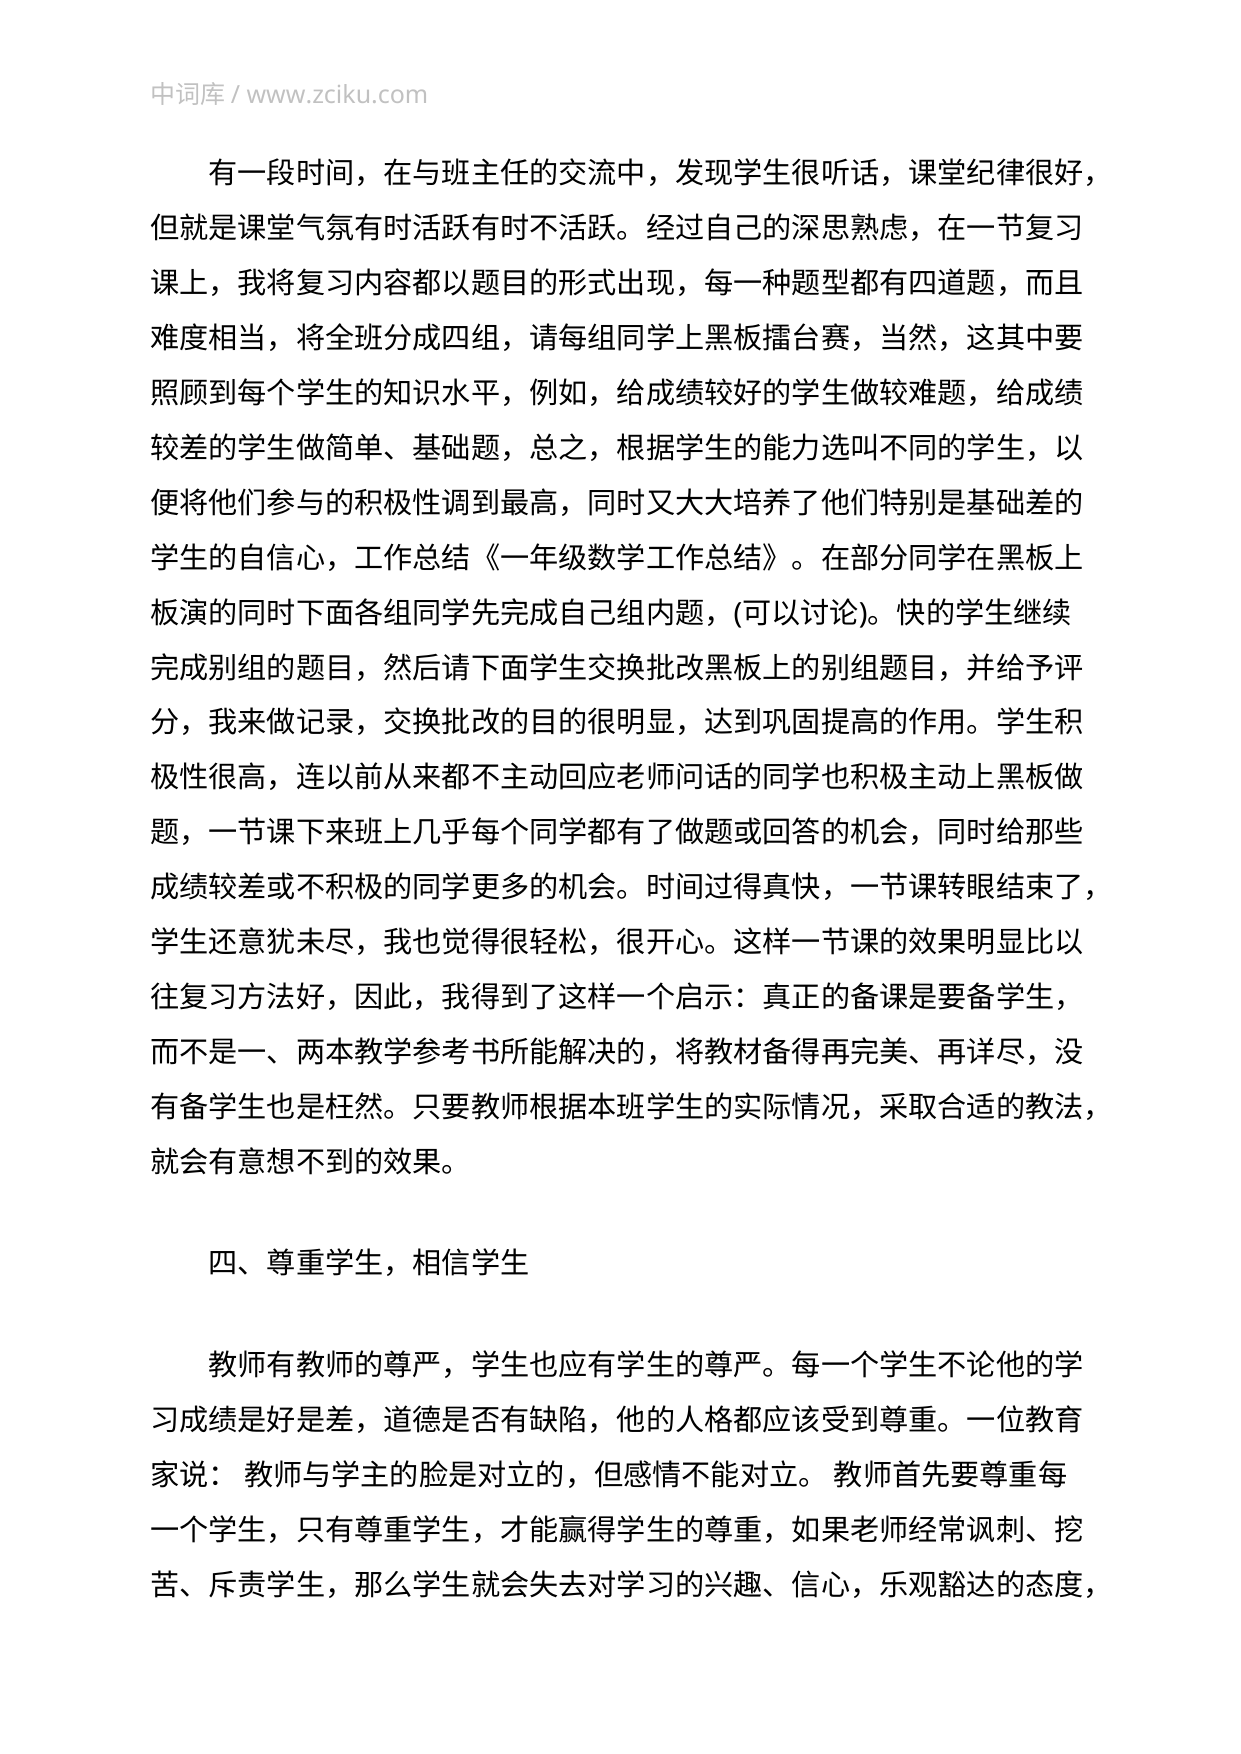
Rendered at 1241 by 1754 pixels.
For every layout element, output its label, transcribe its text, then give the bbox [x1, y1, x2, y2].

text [150, 1342, 1090, 1604]
text 有一段时间，在与班主任的交流中，发现学生很听话，课堂纪律很好，但就是课堂气氛有时活跃有时不活跃。经过自己的深思熟虑，在一节复习课上，我将复习内容都以题目的形式出现，每一种题型都有四道题，而且难度相当，将全班分成四组，请每组同学上黑板擂台赛，当然，这其中要照顾到每个学生的知识水平，例如，给成绩较好的学生做较难题，给成绩较差的学生做简单、基础题，总之，根据学生的能力选叫不同的学生，以便将他们参与的积极性调到最高，同时又大大培养了他们特别是基础差的学生的自信心，工作总结《一年级数学工作总结》。在部分同学在黑板上板演的同时下面各组同学先完成自己组内题，(可以讨论)。快的学生继续完成别组的题目，然后请下面学生交换批改黑板上的别组题目，并给予评分，我来做记录，交换批改的目的很明显，达到巩固提高的作用。学生积极性很高，连以前从来都不主动回应老师问话的同学也积极主动上黑板做题，一节课下来班上几乎每个同学都有了做题或回答的机会，同时给那些成绩较差或不积极的同学更多的机会。时间过得真快，一节课转眼结束了，学生还意犹未尽，我也觉得很轻松，很开心。这样一节课的效果明显比以往复习方法好，因此，我得到了这样一个启示：真正的备课是要备学生，而不是一、两本教学参考书所能解决的，将教材备得再完美、再详尽，没有备学生也是枉然。只要教师根据本班学生的实际情况，采取合适的教法，就会有意想不到的效果。 [150, 150, 1090, 1181]
text 四、尊重学生，相信学生 [150, 1240, 1090, 1282]
